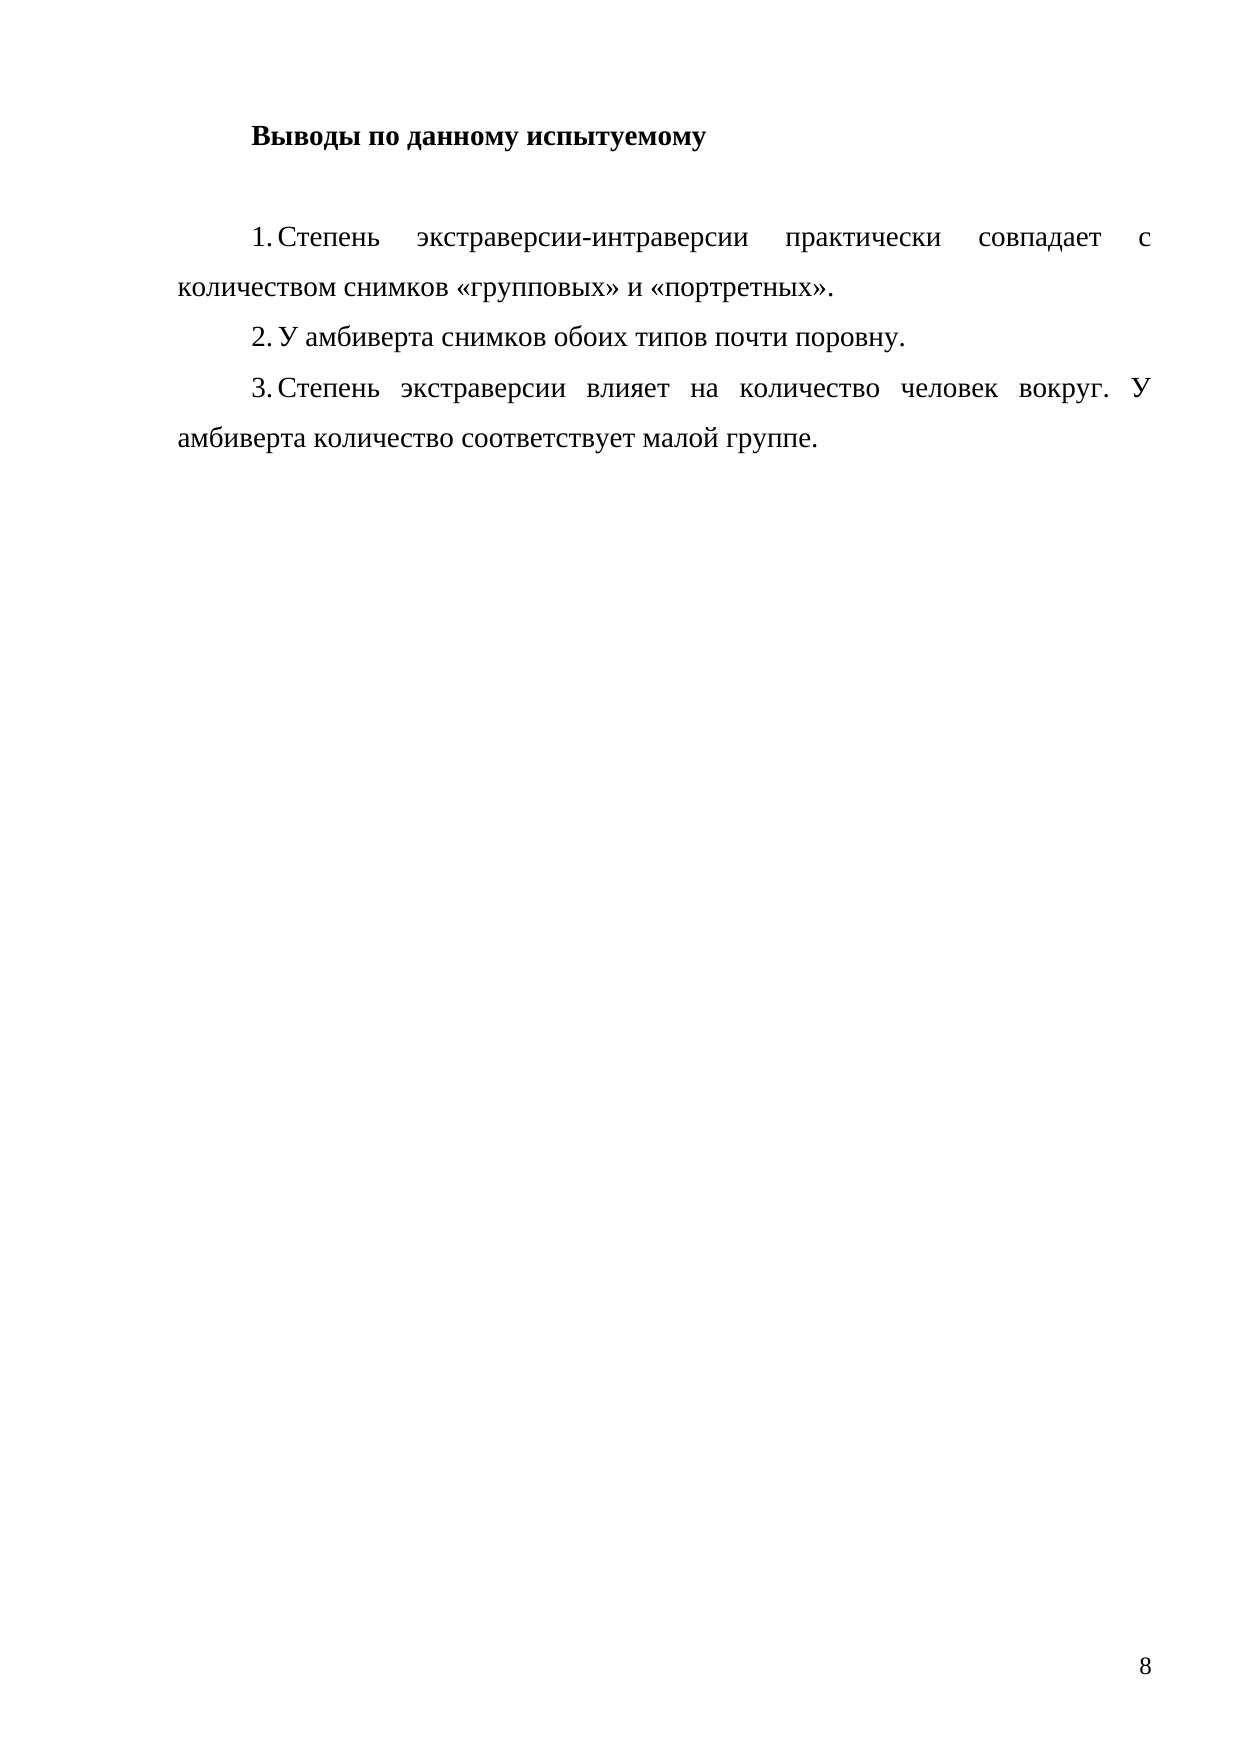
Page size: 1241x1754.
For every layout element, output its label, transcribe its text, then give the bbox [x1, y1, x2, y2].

text Выводы по данному испытуемому [177, 118, 1152, 152]
list У амбиверта снимков обоих типов почти поровну. [177, 319, 1152, 353]
list Степень экстраверсии влияет на количество человек вокруг. У амбиверта количество соответствует малой группе. [177, 370, 1152, 453]
list Степень экстраверсии-интраверсии практически совпадает с количеством снимков «групповых» и «портретных». [177, 219, 1152, 303]
